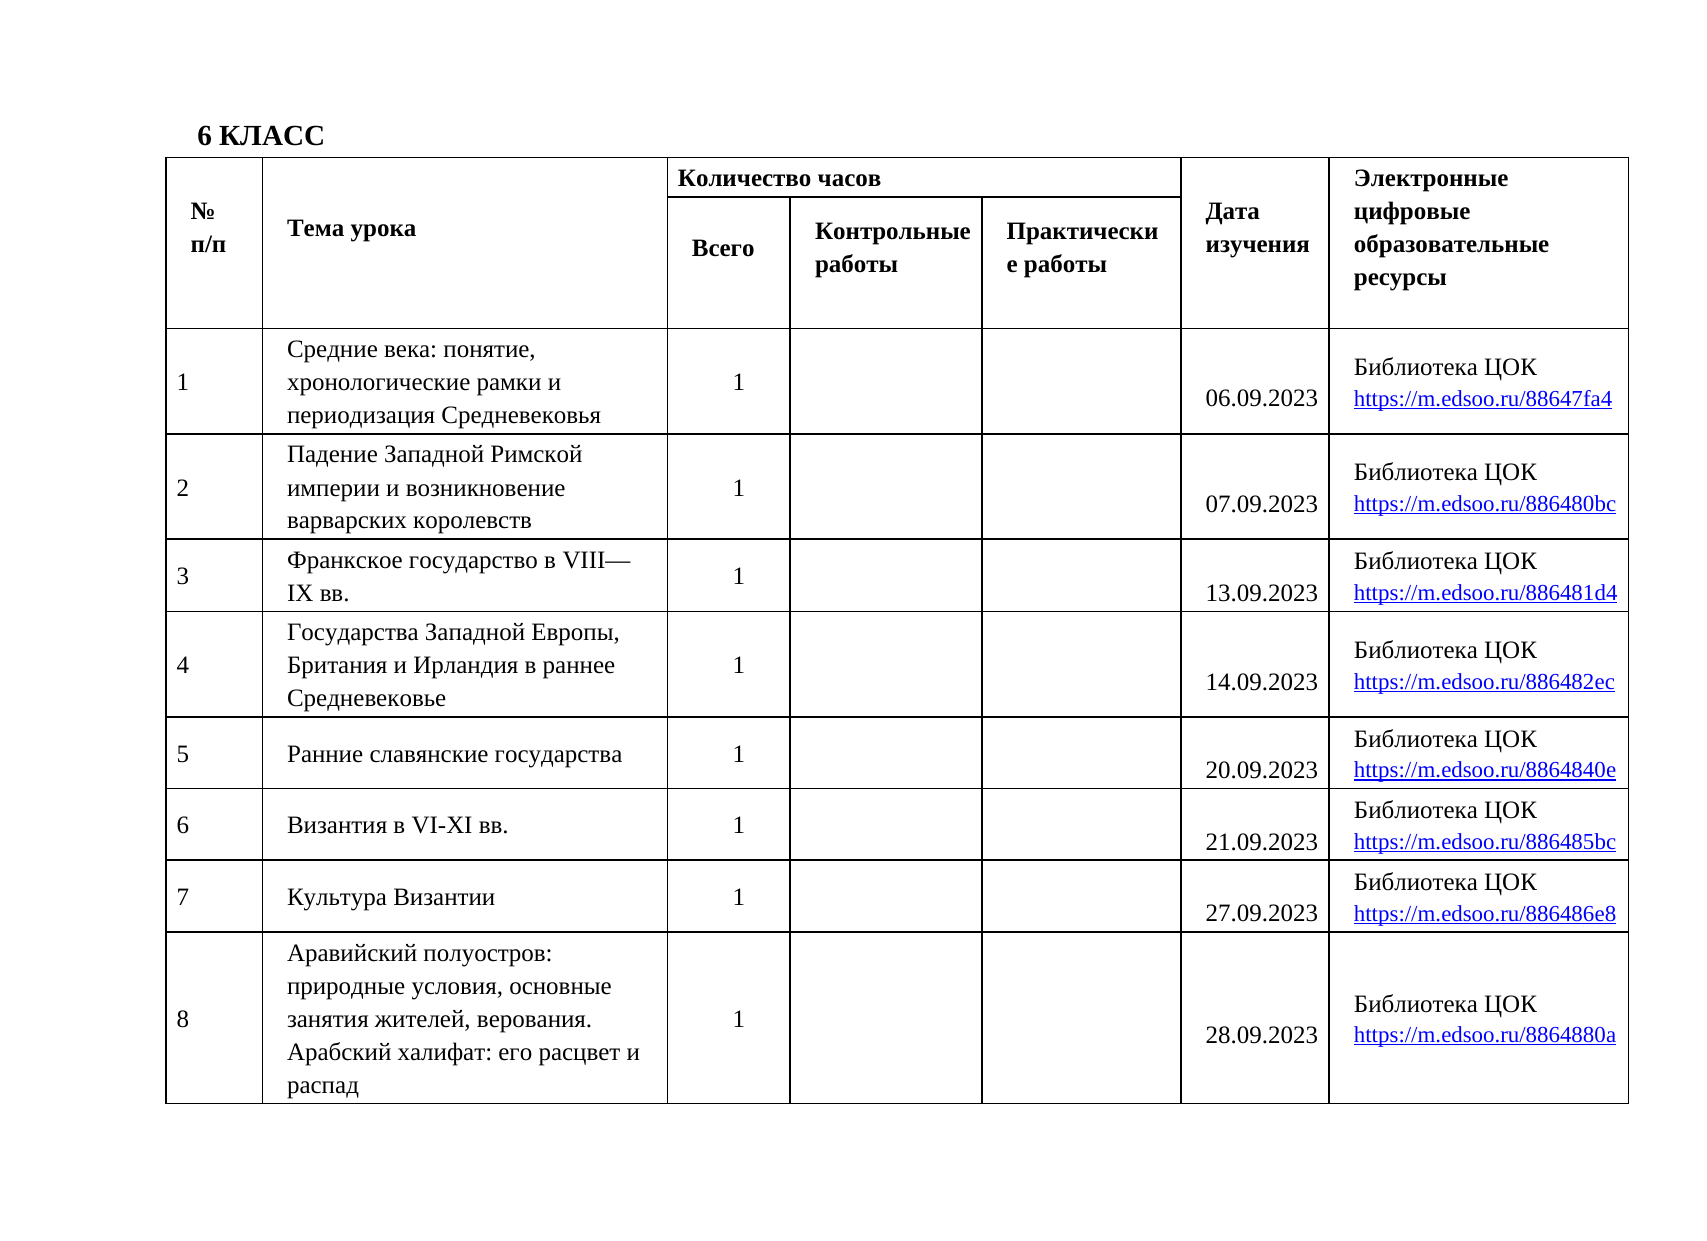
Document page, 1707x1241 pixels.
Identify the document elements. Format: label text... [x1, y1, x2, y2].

table_cell Средние века: понятие, хронологические рамки и периодизация Средневековья [263, 329, 667, 433]
table_cell [791, 329, 981, 433]
table_cell 7 [167, 861, 262, 931]
table_cell [983, 718, 1180, 788]
table_cell Библиотека ЦОК https://m.edsoo.ru/8864840e [1330, 718, 1628, 788]
table_cell Ранние славянские государства [263, 718, 667, 788]
table_cell [791, 435, 981, 538]
table_cell 1 [668, 329, 789, 433]
table_cell 07.09.2023 [1182, 435, 1328, 538]
table_cell Аравийский полуостров: природные условия, основные занятия жителей, верования. Арабский халифат: его расцвет и распад [263, 933, 667, 1102]
table_cell 1 [668, 612, 789, 716]
table_cell 28.09.2023 [1182, 933, 1328, 1102]
table_cell Всего [668, 198, 789, 327]
table_cell Библиотека ЦОК https://m.edsoo.ru/88647fa4 [1330, 329, 1628, 433]
table_cell [791, 540, 981, 611]
table_cell [791, 933, 981, 1102]
table_cell [791, 718, 981, 788]
table_cell [983, 933, 1180, 1102]
table_cell Византия в VI-XI вв. [263, 789, 667, 859]
table_cell 2 [167, 435, 262, 538]
table_cell Библиотека ЦОК https://m.edsoo.ru/8864880a [1330, 933, 1628, 1102]
text 6 КЛАСС [190, 118, 1618, 152]
table_cell 1 [668, 540, 789, 611]
table_header Количество часов [668, 158, 1180, 196]
table_cell [791, 612, 981, 716]
table_cell 1 [668, 933, 789, 1102]
table_cell 1 [668, 718, 789, 788]
table_cell Культура Византии [263, 861, 667, 931]
table_cell Библиотека ЦОК https://m.edsoo.ru/886486e8 [1330, 861, 1628, 931]
table_cell [983, 540, 1180, 611]
table_cell 21.09.2023 [1182, 789, 1328, 859]
table_cell Франкское государство в VIII—IX вв. [263, 540, 667, 611]
table_cell 6 [167, 789, 262, 859]
table_header Электронные цифровые образовательные ресурсы [1330, 158, 1628, 327]
table_cell [983, 612, 1180, 716]
table_cell [983, 329, 1180, 433]
table_cell Библиотека ЦОК https://m.edsoo.ru/886485bc [1330, 789, 1628, 859]
table_cell Практические работы [983, 198, 1180, 327]
table_cell 13.09.2023 [1182, 540, 1328, 611]
table_cell Контрольные работы [791, 198, 981, 327]
table_cell Библиотека ЦОК https://m.edsoo.ru/886480bc [1330, 435, 1628, 538]
table_cell 20.09.2023 [1182, 718, 1328, 788]
table_cell 14.09.2023 [1182, 612, 1328, 716]
table_cell [983, 435, 1180, 538]
table_cell 06.09.2023 [1182, 329, 1328, 433]
table_cell 27.09.2023 [1182, 861, 1328, 931]
table_cell 3 [167, 540, 262, 611]
table_cell Библиотека ЦОК https://m.edsoo.ru/886481d4 [1330, 540, 1628, 611]
table_cell 8 [167, 933, 262, 1102]
table_cell [983, 861, 1180, 931]
table_cell 1 [167, 329, 262, 433]
table_cell [791, 861, 981, 931]
table_cell Падение Западной Римской империи и возникновение варварских королевств [263, 435, 667, 538]
table_header Дата изучения [1182, 158, 1328, 327]
table_cell [983, 789, 1180, 859]
table_cell 5 [167, 718, 262, 788]
table_cell Библиотека ЦОК https://m.edsoo.ru/886482ec [1330, 612, 1628, 716]
table_cell 1 [668, 861, 789, 931]
table_cell 1 [668, 789, 789, 859]
table_cell Государства Западной Европы, Британия и Ирландия в раннее Средневековье [263, 612, 667, 716]
table_header № п/п [167, 158, 262, 327]
table_header Тема урока [263, 158, 667, 327]
table_cell [791, 789, 981, 859]
table_cell 1 [668, 435, 789, 538]
table_cell 4 [167, 612, 262, 716]
